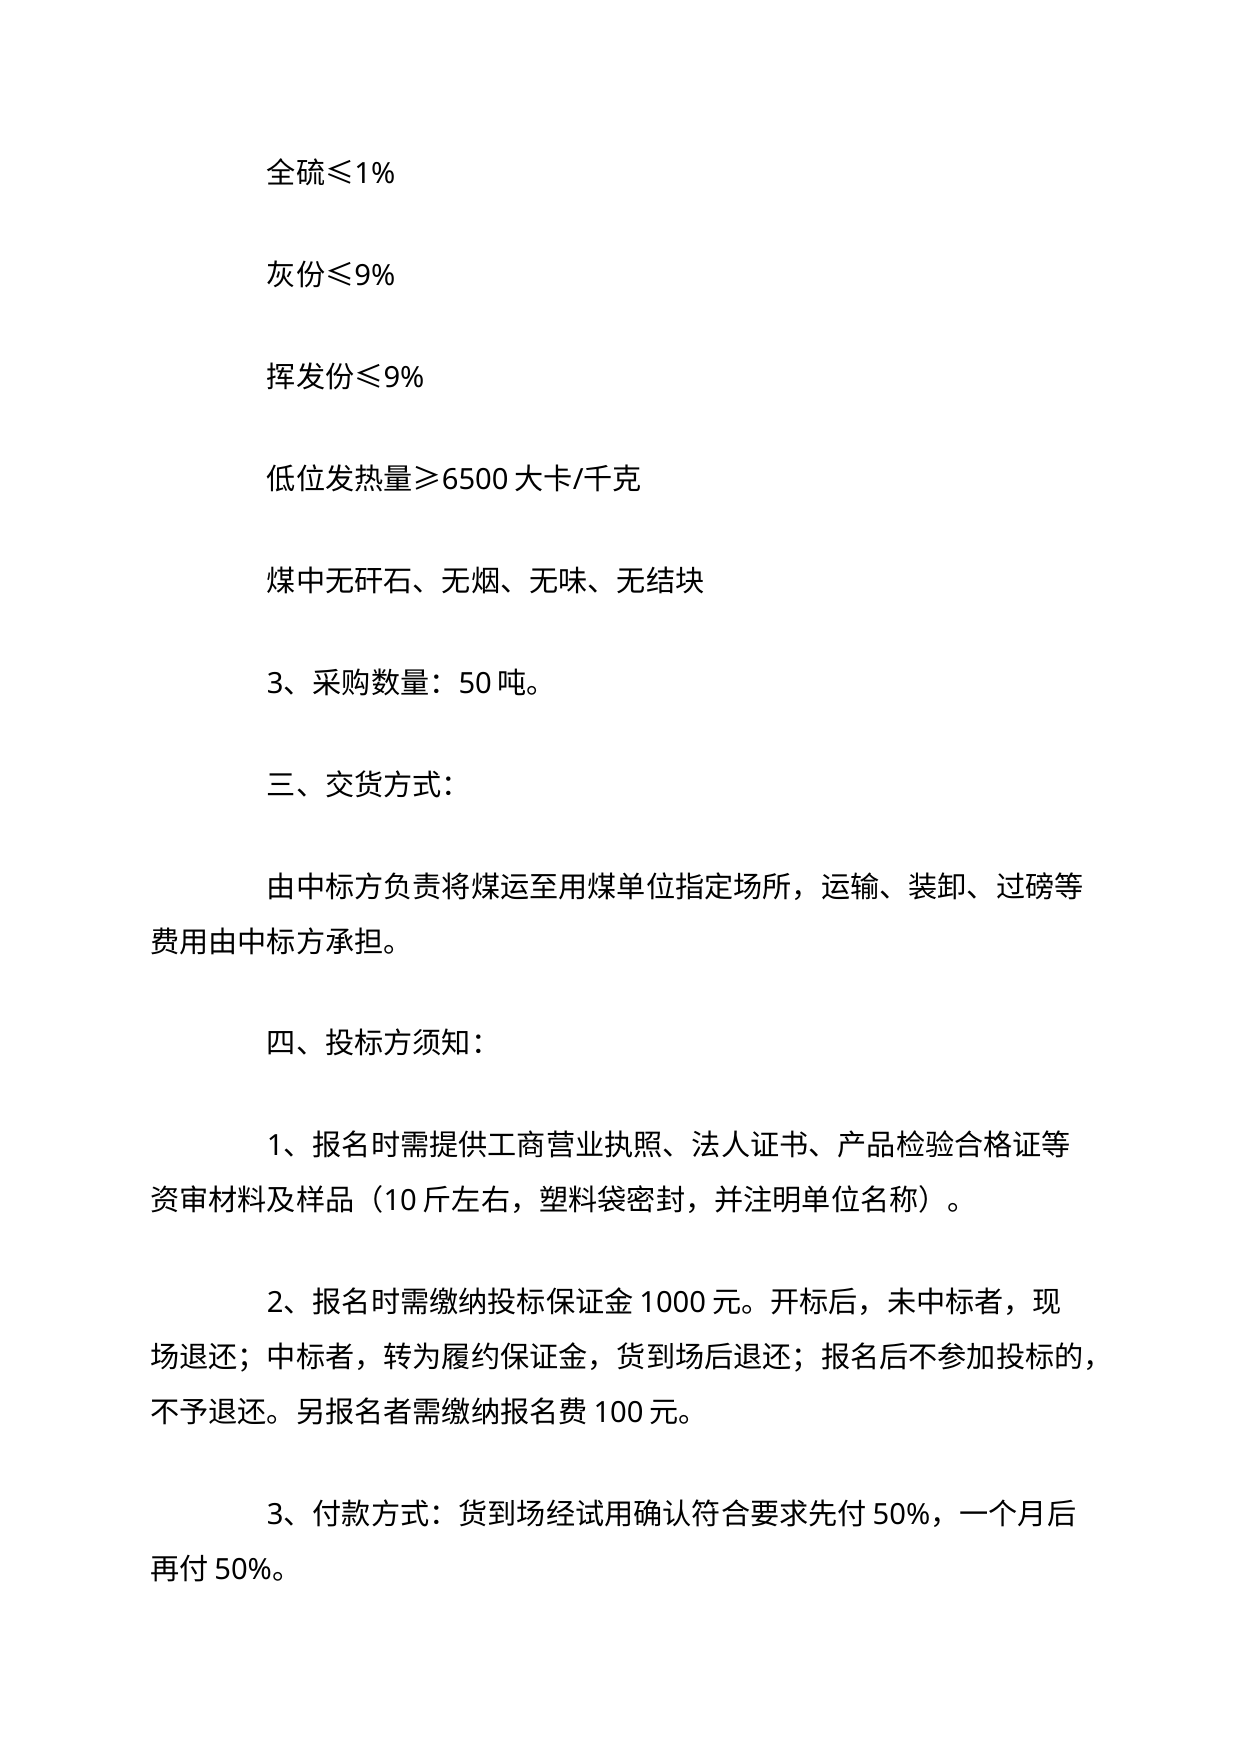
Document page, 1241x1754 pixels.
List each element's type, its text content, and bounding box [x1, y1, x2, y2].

text 3、采购数量：50吨。 [150, 660, 1090, 702]
text 3、付款方式：货到场经试用确认符合要求先付50%，一个月后再付50%。 [150, 1491, 1090, 1588]
text 煤中无矸石、无烟、无味、无结块 [150, 558, 1090, 600]
text 2、报名时需缴纳投标保证金1000元。开标后，未中标者，现场退还；中标者，转为履约保证金，货到场后退还；报名后不参加投标的，不予退还。另报名者需缴纳报名费100元。 [150, 1279, 1090, 1431]
text 低位发热量≥6500大卡/千克 [150, 456, 1090, 498]
text 1、报名时需提供工商营业执照、法人证书、产品检验合格证等资审材料及样品（10斤左右，塑料袋密封，并注明单位名称）。 [150, 1122, 1090, 1219]
text 四、投标方须知： [150, 1020, 1090, 1062]
text 灰份≤9% [150, 252, 1090, 294]
text 三、交货方式： [150, 762, 1090, 804]
text 挥发份≤9% [150, 354, 1090, 396]
text 由中标方负责将煤运至用煤单位指定场所，运输、装卸、过磅等费用由中标方承担。 [150, 863, 1090, 961]
text 全硫≤1% [150, 150, 1090, 192]
